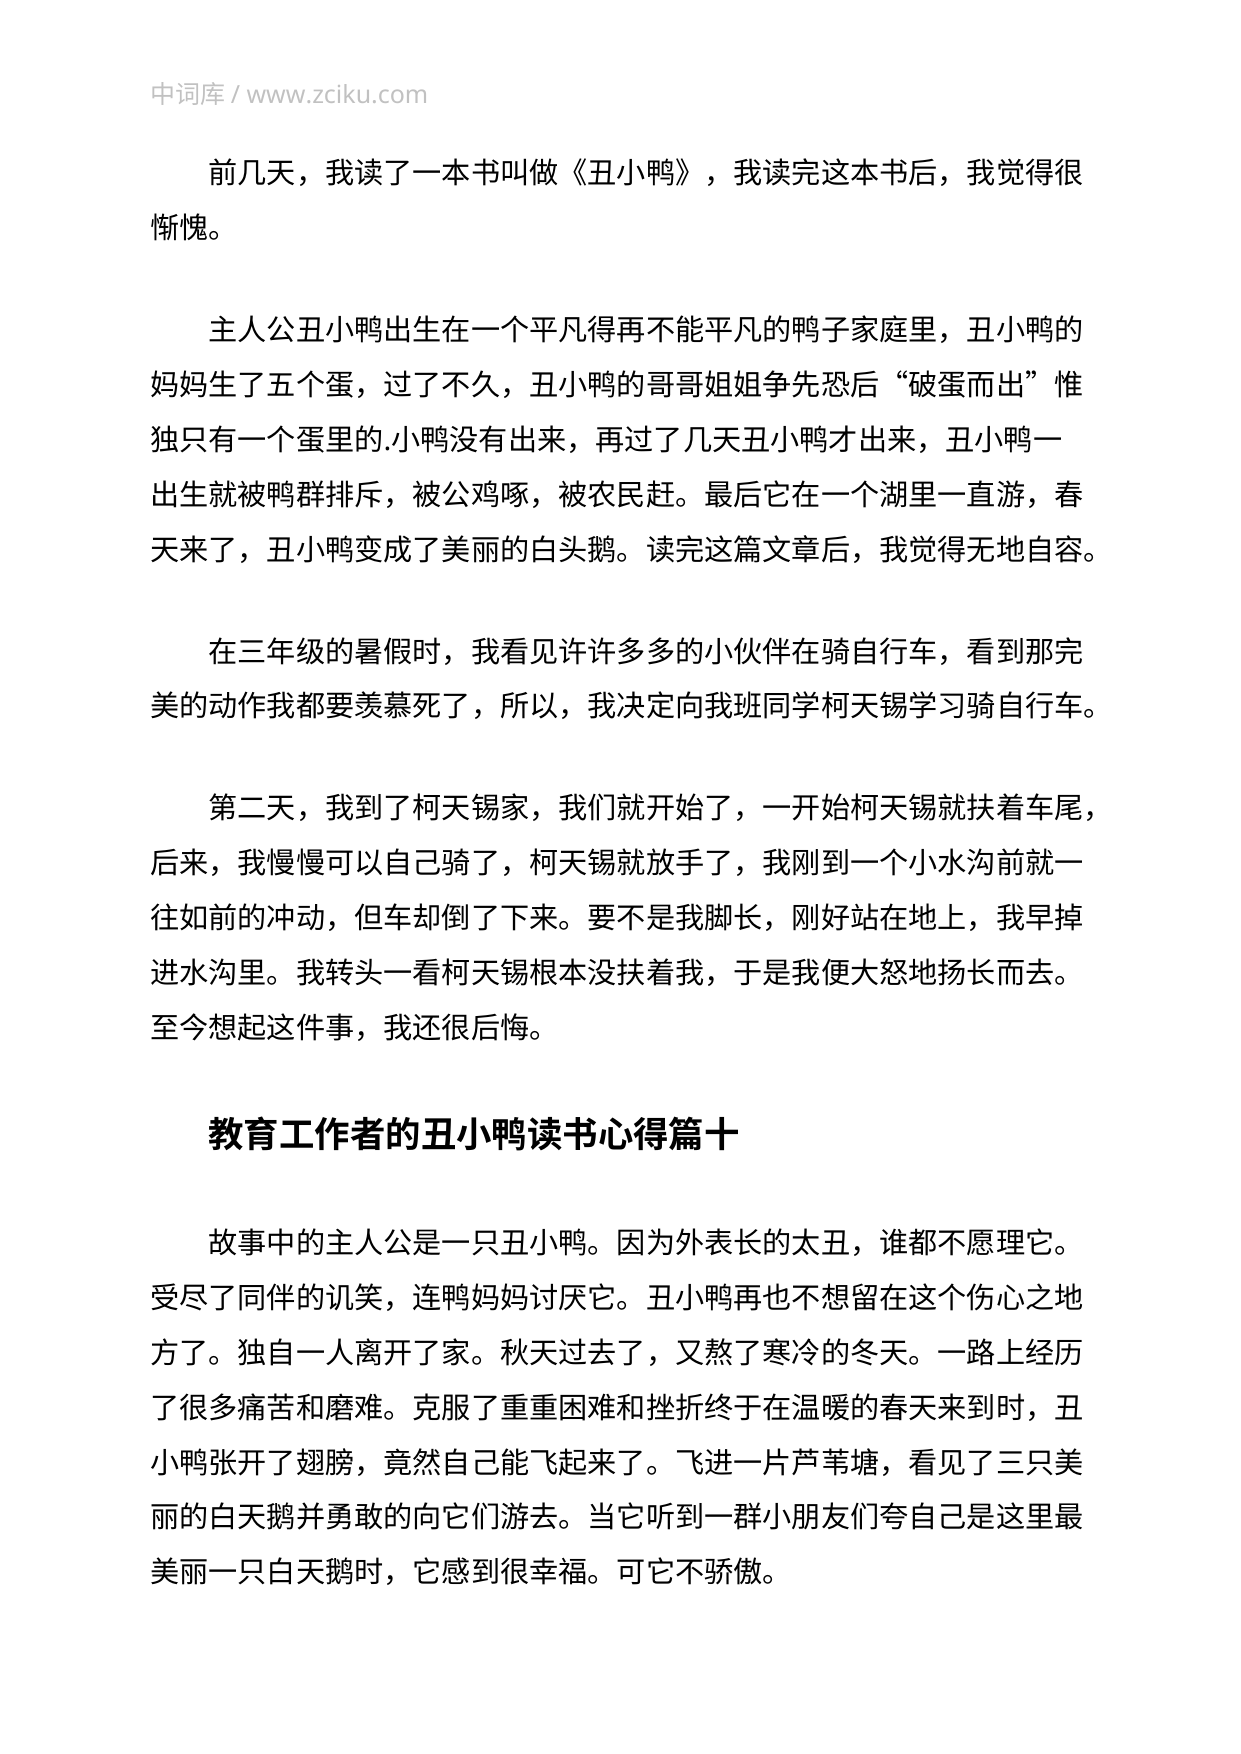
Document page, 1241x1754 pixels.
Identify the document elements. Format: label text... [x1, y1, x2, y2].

text 主人公丑小鸭出生在一个平凡得再不能平凡的鸭子家庭里，丑小鸭的妈妈生了五个蛋，过了不久，丑小鸭的哥哥姐姐争先恐后“破蛋而出”惟独只有一个蛋里的.小鸭没有出来，再过了几天丑小鸭才出来，丑小鸭一出生就被鸭群排斥，被公鸡啄，被农民赶。最后它在一个湖里一直游，春天来了，丑小鸭变成了美丽的白头鹅。读完这篇文章后，我觉得无地自容。 [150, 307, 1090, 569]
text 前几天，我读了一本书叫做《丑小鸭》，我读完这本书后，我觉得很惭愧。 [150, 150, 1090, 247]
text 故事中的主人公是一只丑小鸭。因为外表长的太丑，谁都不愿理它。受尽了同伴的讥笑，连鸭妈妈讨厌它。丑小鸭再也不想留在这个伤心之地方了。独自一人离开了家。秋天过去了，又熬了寒冷的冬天。一路上经历了很多痛苦和磨难。克服了重重困难和挫折终于在温暖的春天来到时，丑小鸭张开了翅膀，竟然自己能飞起来了。飞进一片芦苇塘，看见了三只美丽的白天鹅并勇敢的向它们游去。当它听到一群小朋友们夸自己是这里最美丽一只白天鹅时，它感到很幸福。可它不骄傲。 [150, 1219, 1090, 1591]
text 第二天，我到了柯天锡家，我们就开始了，一开始柯天锡就扶着车尾，后来，我慢慢可以自己骑了，柯天锡就放手了，我刚到一个小水沟前就一往如前的冲动，但车却倒了下来。要不是我脚长，刚好站在地上，我早掉进水沟里。我转头一看柯天锡根本没扶着我，于是我便大怒地扬长而去。至今想起这件事，我还很后悔。 [150, 785, 1090, 1047]
text 在三年级的暑假时，我看见许许多多的小伙伴在骑自行车，看到那完美的动作我都要羡慕死了，所以，我决定向我班同学柯天锡学习骑自行车。 [150, 628, 1090, 725]
text 教育工作者的丑小鸭读书心得篇十 [150, 1106, 1090, 1157]
